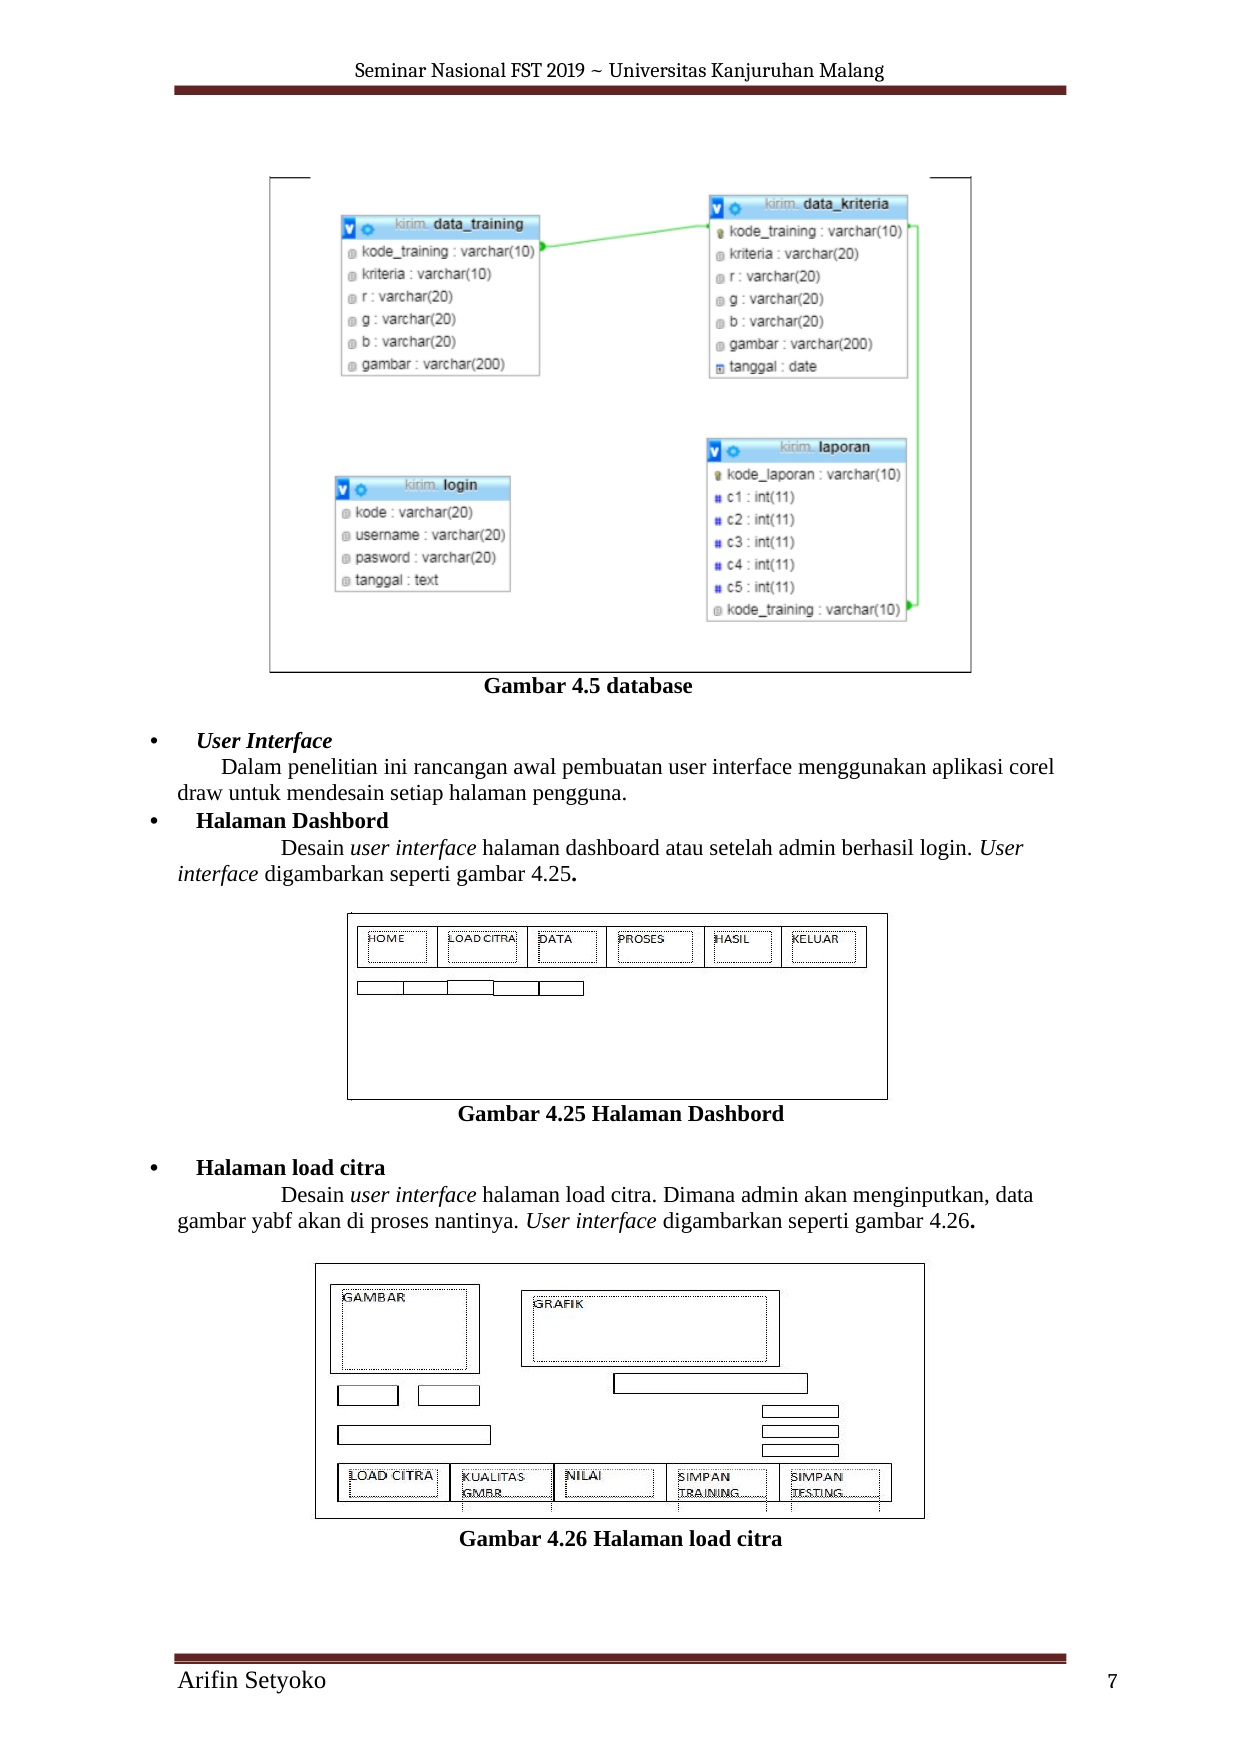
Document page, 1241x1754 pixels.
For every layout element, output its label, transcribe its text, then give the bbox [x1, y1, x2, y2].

text Gambar 4.5 database [483, 672, 1090, 699]
text Gambar 4.25 Halaman Dashbord [150, 1100, 1092, 1126]
picture [269, 176, 972, 673]
table_header 7 [721, 1665, 1117, 1693]
list Halaman Dashbord [150, 807, 1090, 834]
text Gambar 4.26 Halaman load citra [150, 1525, 1092, 1551]
list Halaman load citra [150, 1154, 1090, 1181]
picture [309, 1259, 932, 1525]
text Desain user interface halaman dashboard atau setelah admin berhasil login. User interface digambarkan seperti gambar.4.25. [177, 835, 1064, 886]
picture [174, 85, 1067, 95]
table_header Arifin Setyoko [177, 1665, 721, 1693]
text Seminar Nasional FST 2019 ~ Universitas Kanjuruhan Malang [150, 59, 1089, 83]
text Desain user interface halaman load citra. Dimana admin akan menginputkan, data gambar yabf akan di proses nantinya. User interface digambarkan seperti gambar.4.26. [177, 1182, 1062, 1233]
text Dalam penelitian ini rancangan awal pembuatan user interface menggunakan aplikasi corel draw untuk mendesain setiap halaman pengguna. [177, 754, 1062, 805]
picture [174, 1653, 1067, 1664]
picture [345, 912, 894, 1100]
list User Interface [150, 727, 1090, 753]
